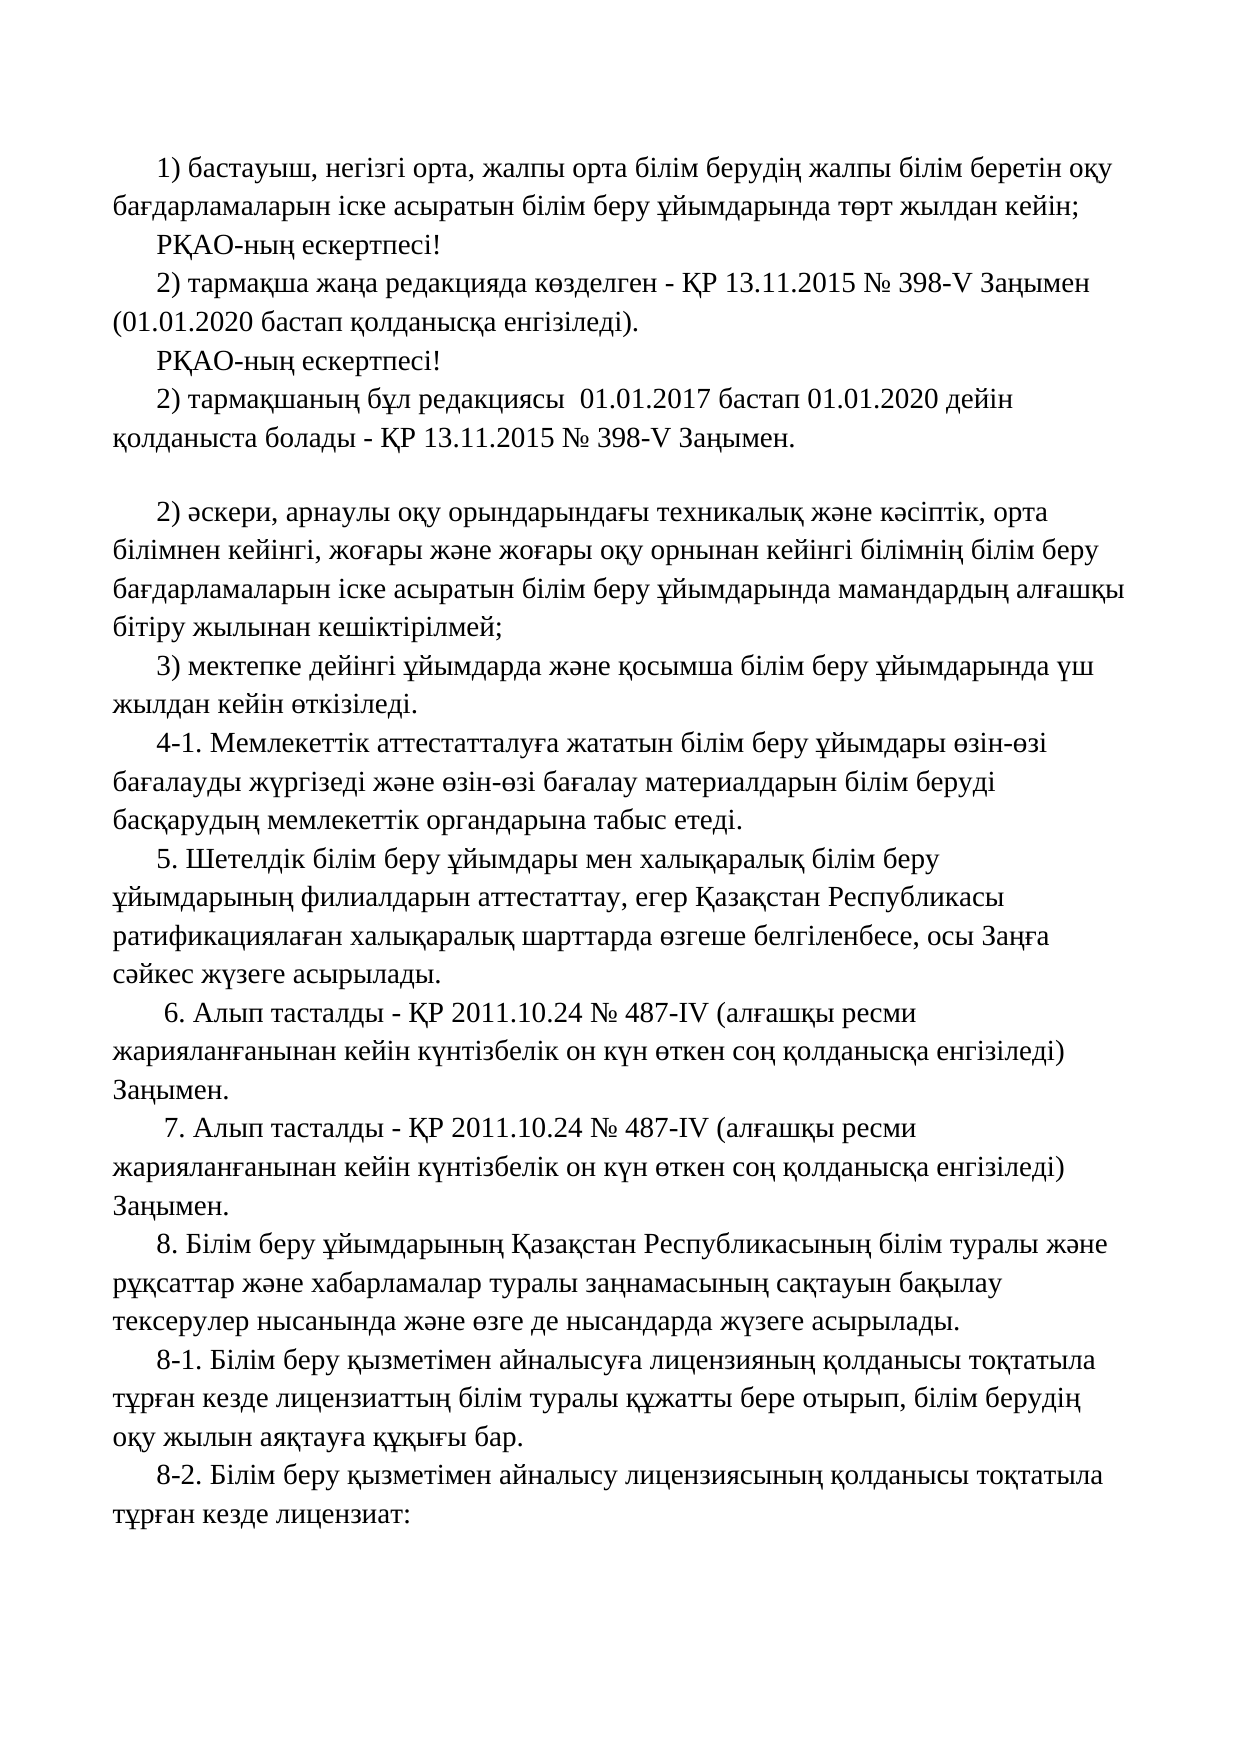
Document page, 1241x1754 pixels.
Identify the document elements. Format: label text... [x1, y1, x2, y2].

text 8-2. Білім беру қызметімен айналысу лицензиясының қолданысы тоқтатыла тұрған кезде лицензиат: [112, 1457, 1128, 1529]
text 5. Шетелдік білім беру ұйымдары мен халықаралық білім беру ұйымдарының филиалдарын аттестаттау, егер Қазақстан Республикасы ратификациялаған халықаралық шарттарда өзгеше белгіленбесе, осы Заңға сәйкес жүзеге асырылады. [112, 841, 1128, 990]
text 8. Бiлiм беру ұйымдарының Қазақстан Республикасының бiлiм туралы және рұқсаттар және хабарламалар туралы заңнамасының сақтауын бақылау тексерулер нысанында және өзге де нысандарда жүзеге асырылады. [112, 1226, 1128, 1337]
text 2) әскери, арнаулы оқу орындарындағы техникалық және кәсіптік, орта білімнен кейінгі, жоғары және жоғары оқу орнынан кейінгі білімнің білім беру бағдарламаларын іске асыратын білім беру ұйымдарында мамандардың алғашқы бітіру жылынан кешіктірілмей; [112, 494, 1128, 643]
text 8-1. Білім беру қызметімен айналысуға лицензияның қолданысы тоқтатыла тұрған кезде лицензиаттың білім туралы құжатты бере отырып, білім берудің оқу жылын аяқтауға құқығы бар. [112, 1342, 1128, 1452]
text 4-1. Мемлекеттік аттестатталуға жататын білім беру ұйымдары өзін-өзі бағалауды жүргізеді және өзін-өзі бағалау материалдарын білім беруді басқарудың мемлекеттік органдарына табыс етеді. [112, 725, 1128, 836]
text 3) мектепке дейінгі ұйымдарда және қосымша білім беру ұйымдарында үш жылдан кейін өткізіледі. [112, 648, 1128, 720]
text 7. Алып тасталды - ҚР 2011.10.24 № 487-ІV (алғашқы ресми жарияланғанынан кейін күнтiзбелiк он күн өткен соң қолданысқа енгiзiледi) Заңымен. [112, 1111, 1128, 1221]
text РҚАО-ның ескертпесі! 2) тармақша жаңа редакцияда көзделген - ҚР 13.11.2015 № 398-V Заңымен (01.01.2020 бастап қолданысқа енгізіледі). РҚАО-ның ескертпесі! 2) тармақшаның бұл редакциясы 01.01.2017 бастап 01.01.2020 дейін қолданыста болады - ҚР 13.11.2015 № 398-V Заңымен. [112, 227, 1128, 489]
text 1) бастауыш, негізгі орта, жалпы орта білім берудің жалпы білім беретін оқу бағдарламаларын іске асыратын білім беру ұйымдарында төрт жылдан кейін; [112, 150, 1128, 222]
text 6. Алып тасталды - ҚР 2011.10.24 № 487-ІV (алғашқы ресми жарияланғанынан кейін күнтiзбелiк он күн өткен соң қолданысқа енгiзiледi) Заңымен. [112, 995, 1128, 1106]
